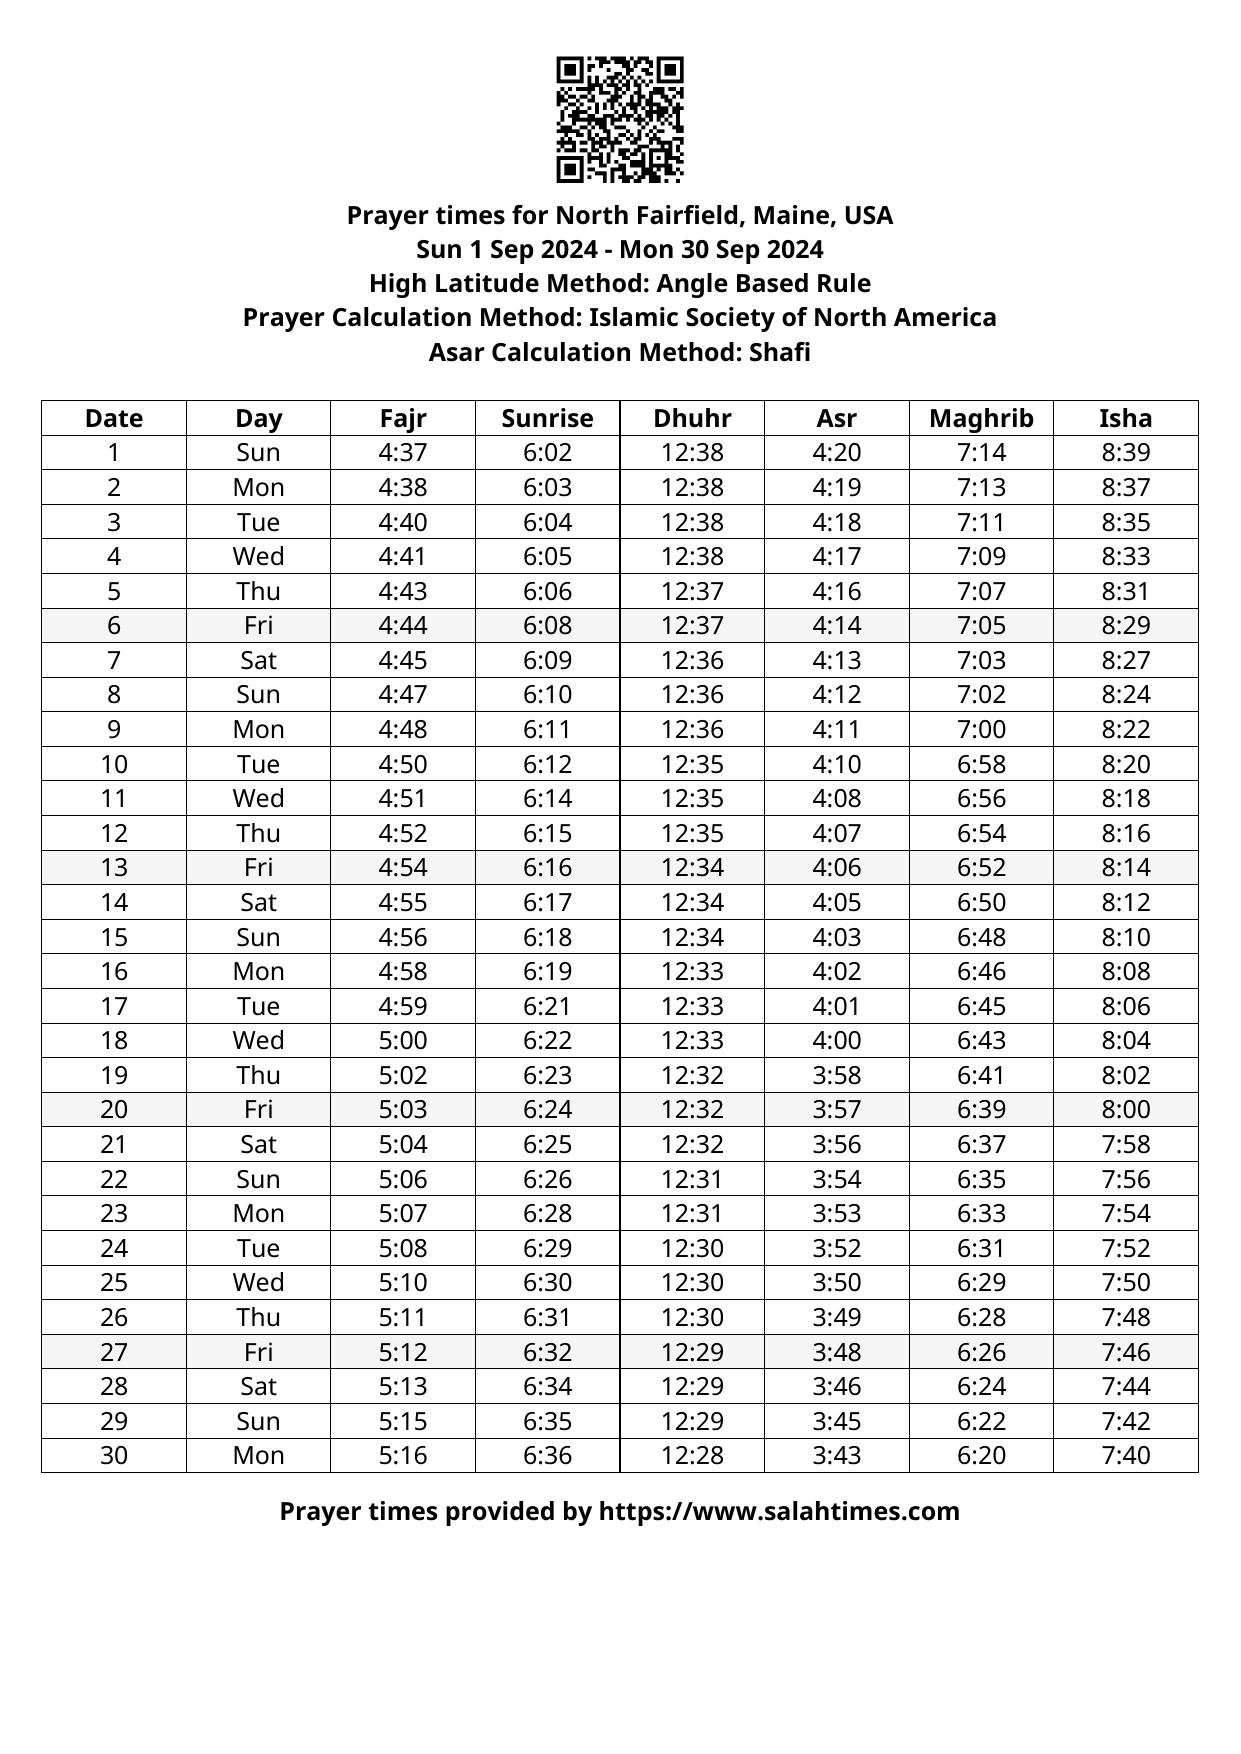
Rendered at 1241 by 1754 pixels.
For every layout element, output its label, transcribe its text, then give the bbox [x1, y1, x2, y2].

table_cell 12:36 [621, 643, 764, 677]
table_cell Mon [187, 470, 330, 504]
table_cell 6:04 [476, 505, 619, 538]
table_cell 9 [42, 712, 186, 746]
table_cell 7:42 [1054, 1404, 1198, 1437]
table_cell 7:52 [1054, 1231, 1198, 1264]
table_cell Mon [187, 1439, 330, 1472]
table_cell 7:07 [910, 574, 1053, 607]
table_cell 7:46 [1054, 1335, 1198, 1368]
table_cell 4:13 [765, 643, 909, 677]
table_cell 4:10 [765, 747, 909, 780]
table_cell 6:26 [476, 1162, 619, 1195]
table_cell 6:41 [910, 1058, 1053, 1092]
table_cell 12:32 [621, 1093, 764, 1126]
table_cell Tue [187, 747, 330, 780]
table_cell 3:58 [765, 1058, 909, 1092]
table_cell 8:12 [1054, 885, 1198, 919]
table_cell 12:36 [621, 712, 764, 746]
table_cell 12:30 [621, 1231, 764, 1264]
table_cell 7 [42, 643, 186, 677]
table_cell 7:00 [910, 712, 1053, 746]
table_cell 8:24 [1054, 678, 1198, 711]
table_header Dhuhr [621, 401, 764, 434]
table_cell Sun [187, 436, 330, 469]
table_cell 4:12 [765, 678, 909, 711]
table_cell 4:14 [765, 609, 909, 642]
table_cell 8:02 [1054, 1058, 1198, 1092]
table_cell 3:52 [765, 1231, 909, 1264]
table_cell 8:04 [1054, 1024, 1198, 1057]
table_cell 4:58 [331, 954, 475, 988]
table_cell 4:38 [331, 470, 475, 504]
table_cell 4:03 [765, 920, 909, 953]
table_cell Fri [187, 1093, 330, 1126]
table_cell 12:34 [621, 885, 764, 919]
table_cell 8:00 [1054, 1093, 1198, 1126]
table_cell 5:11 [331, 1300, 475, 1334]
table_cell 6:50 [910, 885, 1053, 919]
table_cell 6:33 [910, 1196, 1053, 1230]
table_cell 12:30 [621, 1300, 764, 1334]
table_cell 6:37 [910, 1127, 1053, 1161]
table_cell 6:56 [910, 781, 1053, 815]
table_cell Tue [187, 505, 330, 538]
table_cell 7:58 [1054, 1127, 1198, 1161]
table_cell 8:20 [1054, 747, 1198, 780]
table_cell 6:36 [476, 1439, 619, 1472]
table_cell Thu [187, 1058, 330, 1092]
table_cell 12:37 [621, 609, 764, 642]
table_cell 7:09 [910, 539, 1053, 573]
table_cell 17 [42, 989, 186, 1022]
table_cell 12:37 [621, 574, 764, 607]
table_cell 6:28 [910, 1300, 1053, 1334]
table_cell 3:43 [765, 1439, 909, 1472]
table_cell Fri [187, 609, 330, 642]
table_cell 5:03 [331, 1093, 475, 1126]
table_cell 3:54 [765, 1162, 909, 1195]
table_cell 26 [42, 1300, 186, 1334]
table_cell 10 [42, 747, 186, 780]
table_cell 6:46 [910, 954, 1053, 988]
table_cell 18 [42, 1024, 186, 1057]
table_cell 16 [42, 954, 186, 988]
table_header Asr [765, 401, 909, 434]
table_cell 6:35 [476, 1404, 619, 1437]
table_cell 4:50 [331, 747, 475, 780]
table_cell 5:06 [331, 1162, 475, 1195]
table_cell 8:14 [1054, 851, 1198, 884]
table_header Fajr [331, 401, 475, 434]
table_cell 12:38 [621, 505, 764, 538]
table_cell 4:56 [331, 920, 475, 953]
table_cell 5 [42, 574, 186, 607]
table_cell 5:07 [331, 1196, 475, 1230]
table_cell 8:22 [1054, 712, 1198, 746]
table_cell 6:20 [910, 1439, 1053, 1472]
table_cell 7:02 [910, 678, 1053, 711]
table_cell 6:25 [476, 1127, 619, 1161]
table_cell 12 [42, 816, 186, 849]
table_cell 6:28 [476, 1196, 619, 1230]
table_cell 12:32 [621, 1058, 764, 1092]
table_cell 12:31 [621, 1196, 764, 1230]
table_cell Thu [187, 1300, 330, 1334]
table_cell 12:33 [621, 989, 764, 1022]
table_cell 8:39 [1054, 436, 1198, 469]
table_cell Sat [187, 1127, 330, 1161]
table_cell 4:02 [765, 954, 909, 988]
text Prayer times for North Fairfield, Maine, USA [42, 198, 1198, 232]
table_header Date [42, 401, 186, 434]
table_cell 6:10 [476, 678, 619, 711]
table_cell 6:39 [910, 1093, 1053, 1126]
table_cell 23 [42, 1196, 186, 1230]
table_cell 8:33 [1054, 539, 1198, 573]
text Prayer Calculation Method: Islamic Society of North America [42, 300, 1198, 334]
table_cell Wed [187, 539, 330, 573]
table_cell 2 [42, 470, 186, 504]
table_cell 6:52 [910, 851, 1053, 884]
table_cell 22 [42, 1162, 186, 1195]
table_cell 4:54 [331, 851, 475, 884]
table_header Sunrise [476, 401, 619, 434]
table_cell Wed [187, 1024, 330, 1057]
table_cell 6:31 [910, 1231, 1053, 1264]
table_cell 27 [42, 1335, 186, 1368]
table_cell 1 [42, 436, 186, 469]
table_cell 6:26 [910, 1335, 1053, 1368]
table_cell 8:27 [1054, 643, 1198, 677]
table_cell 4:20 [765, 436, 909, 469]
table_cell 4:43 [331, 574, 475, 607]
table_cell 12:30 [621, 1266, 764, 1299]
table_cell 5:04 [331, 1127, 475, 1161]
table_cell 6:23 [476, 1058, 619, 1092]
table_cell 4:16 [765, 574, 909, 607]
table_cell Mon [187, 712, 330, 746]
text Sun 1 Sep 2024 - Mon 30 Sep 2024 [42, 232, 1198, 266]
table_cell Fri [187, 851, 330, 884]
table_cell 6:43 [910, 1024, 1053, 1057]
table_cell 7:56 [1054, 1162, 1198, 1195]
table_cell 4:59 [331, 989, 475, 1022]
table_cell 29 [42, 1404, 186, 1437]
table_cell 6:32 [476, 1335, 619, 1368]
table_cell 11 [42, 781, 186, 815]
table_cell 4:45 [331, 643, 475, 677]
table_cell 6:34 [476, 1369, 619, 1403]
table_cell 4:00 [765, 1024, 909, 1057]
table_cell 28 [42, 1369, 186, 1403]
table_cell 14 [42, 885, 186, 919]
table_cell 30 [42, 1439, 186, 1472]
table_cell 4:40 [331, 505, 475, 538]
table_cell 6:18 [476, 920, 619, 953]
table_cell 5:02 [331, 1058, 475, 1092]
table_cell 3:50 [765, 1266, 909, 1299]
table_header Isha [1054, 401, 1198, 434]
table_cell 12:28 [621, 1439, 764, 1472]
table_cell 7:40 [1054, 1439, 1198, 1472]
table_cell Tue [187, 989, 330, 1022]
table_cell Sat [187, 1369, 330, 1403]
table_cell 12:33 [621, 954, 764, 988]
table_cell 5:16 [331, 1439, 475, 1472]
table_cell 6:24 [476, 1093, 619, 1126]
table_cell 5:15 [331, 1404, 475, 1437]
table_cell 4:37 [331, 436, 475, 469]
table_cell 6 [42, 609, 186, 642]
table_cell 4:52 [331, 816, 475, 849]
table_cell 3:48 [765, 1335, 909, 1368]
table_cell 6:29 [910, 1266, 1053, 1299]
table_cell 6:11 [476, 712, 619, 746]
text Asar Calculation Method: Shafi [42, 334, 1198, 368]
table_cell 25 [42, 1266, 186, 1299]
table_cell 4:01 [765, 989, 909, 1022]
table_cell 15 [42, 920, 186, 953]
table_cell 3:49 [765, 1300, 909, 1334]
table_cell 12:29 [621, 1335, 764, 1368]
table_cell 6:30 [476, 1266, 619, 1299]
table_cell 12:29 [621, 1369, 764, 1403]
table_cell 3:53 [765, 1196, 909, 1230]
table_cell 13 [42, 851, 186, 884]
table_cell 8:31 [1054, 574, 1198, 607]
table_cell Thu [187, 574, 330, 607]
picture [542, 41, 699, 198]
table_cell Sun [187, 678, 330, 711]
table_cell 7:50 [1054, 1266, 1198, 1299]
table_cell 6:45 [910, 989, 1053, 1022]
table_cell 8:08 [1054, 954, 1198, 988]
table_cell 6:48 [910, 920, 1053, 953]
table_cell 6:58 [910, 747, 1053, 780]
table_cell 3:57 [765, 1093, 909, 1126]
table_cell 8:35 [1054, 505, 1198, 538]
table_cell 5:12 [331, 1335, 475, 1368]
text Prayer times provided by https://www.salahtimes.com [42, 1494, 1198, 1528]
table_cell 12:35 [621, 747, 764, 780]
table_cell 12:38 [621, 436, 764, 469]
table_cell 6:15 [476, 816, 619, 849]
table_cell 3:45 [765, 1404, 909, 1437]
table_cell Thu [187, 816, 330, 849]
table_cell 7:14 [910, 436, 1053, 469]
table_cell 6:03 [476, 470, 619, 504]
table_cell 6:35 [910, 1162, 1053, 1195]
table_cell Fri [187, 1335, 330, 1368]
table_cell 6:17 [476, 885, 619, 919]
table_cell 19 [42, 1058, 186, 1092]
table_cell 12:32 [621, 1127, 764, 1161]
table_cell 8:16 [1054, 816, 1198, 849]
table_cell 7:11 [910, 505, 1053, 538]
table_cell 4:44 [331, 609, 475, 642]
table_cell 4:11 [765, 712, 909, 746]
table_cell 8:29 [1054, 609, 1198, 642]
table_cell 21 [42, 1127, 186, 1161]
table_cell Sun [187, 920, 330, 953]
table_cell 20 [42, 1093, 186, 1126]
table_cell 12:38 [621, 539, 764, 573]
table_cell Sun [187, 1404, 330, 1437]
table_cell 6:12 [476, 747, 619, 780]
table_cell Mon [187, 1196, 330, 1230]
table_cell 12:31 [621, 1162, 764, 1195]
table_cell Wed [187, 1266, 330, 1299]
table_cell 12:34 [621, 851, 764, 884]
table_cell 6:06 [476, 574, 619, 607]
table_cell 7:03 [910, 643, 1053, 677]
table_cell 7:13 [910, 470, 1053, 504]
table_cell 7:05 [910, 609, 1053, 642]
table_cell 3 [42, 505, 186, 538]
table_cell Mon [187, 954, 330, 988]
table_cell 12:35 [621, 781, 764, 815]
table_cell 6:29 [476, 1231, 619, 1264]
table_cell 8:37 [1054, 470, 1198, 504]
table_cell 8:18 [1054, 781, 1198, 815]
table_cell 6:16 [476, 851, 619, 884]
table_cell 6:54 [910, 816, 1053, 849]
text High Latitude Method: Angle Based Rule [42, 266, 1198, 300]
table_header Day [187, 401, 330, 434]
table_cell 6:19 [476, 954, 619, 988]
table_cell 4:06 [765, 851, 909, 884]
table_cell 6:22 [910, 1404, 1053, 1437]
table_cell 12:38 [621, 470, 764, 504]
table_cell Wed [187, 781, 330, 815]
table_cell 5:13 [331, 1369, 475, 1403]
table_cell 4:17 [765, 539, 909, 573]
table_cell 4:48 [331, 712, 475, 746]
table_cell 4:07 [765, 816, 909, 849]
table_cell 6:09 [476, 643, 619, 677]
table_cell 6:14 [476, 781, 619, 815]
table_cell 4:47 [331, 678, 475, 711]
table_cell 4 [42, 539, 186, 573]
table_cell 6:05 [476, 539, 619, 573]
table_cell 5:08 [331, 1231, 475, 1264]
table_cell 8 [42, 678, 186, 711]
table_cell 4:19 [765, 470, 909, 504]
table_cell Sat [187, 885, 330, 919]
table_cell 6:24 [910, 1369, 1053, 1403]
table_cell 5:00 [331, 1024, 475, 1057]
table_cell 5:10 [331, 1266, 475, 1299]
table_cell 6:22 [476, 1024, 619, 1057]
table_cell 6:21 [476, 989, 619, 1022]
table_cell Tue [187, 1231, 330, 1264]
table_cell 3:56 [765, 1127, 909, 1161]
table_header Maghrib [910, 401, 1053, 434]
table_cell 12:33 [621, 1024, 764, 1057]
table_cell Sun [187, 1162, 330, 1195]
table_cell 12:36 [621, 678, 764, 711]
table_cell 4:05 [765, 885, 909, 919]
table_cell 12:29 [621, 1404, 764, 1437]
table_cell 6:02 [476, 436, 619, 469]
table_cell 4:18 [765, 505, 909, 538]
table_cell 4:41 [331, 539, 475, 573]
table_cell 8:06 [1054, 989, 1198, 1022]
table_cell 12:34 [621, 920, 764, 953]
table_cell 7:48 [1054, 1300, 1198, 1334]
table_cell 8:10 [1054, 920, 1198, 953]
table_cell 4:51 [331, 781, 475, 815]
table_cell 4:55 [331, 885, 475, 919]
table_cell 24 [42, 1231, 186, 1264]
table_cell 12:35 [621, 816, 764, 849]
table_cell 3:46 [765, 1369, 909, 1403]
table_cell 6:31 [476, 1300, 619, 1334]
table_cell 4:08 [765, 781, 909, 815]
table_cell 7:44 [1054, 1369, 1198, 1403]
table_cell 7:54 [1054, 1196, 1198, 1230]
table_cell Sat [187, 643, 330, 677]
table_cell 6:08 [476, 609, 619, 642]
